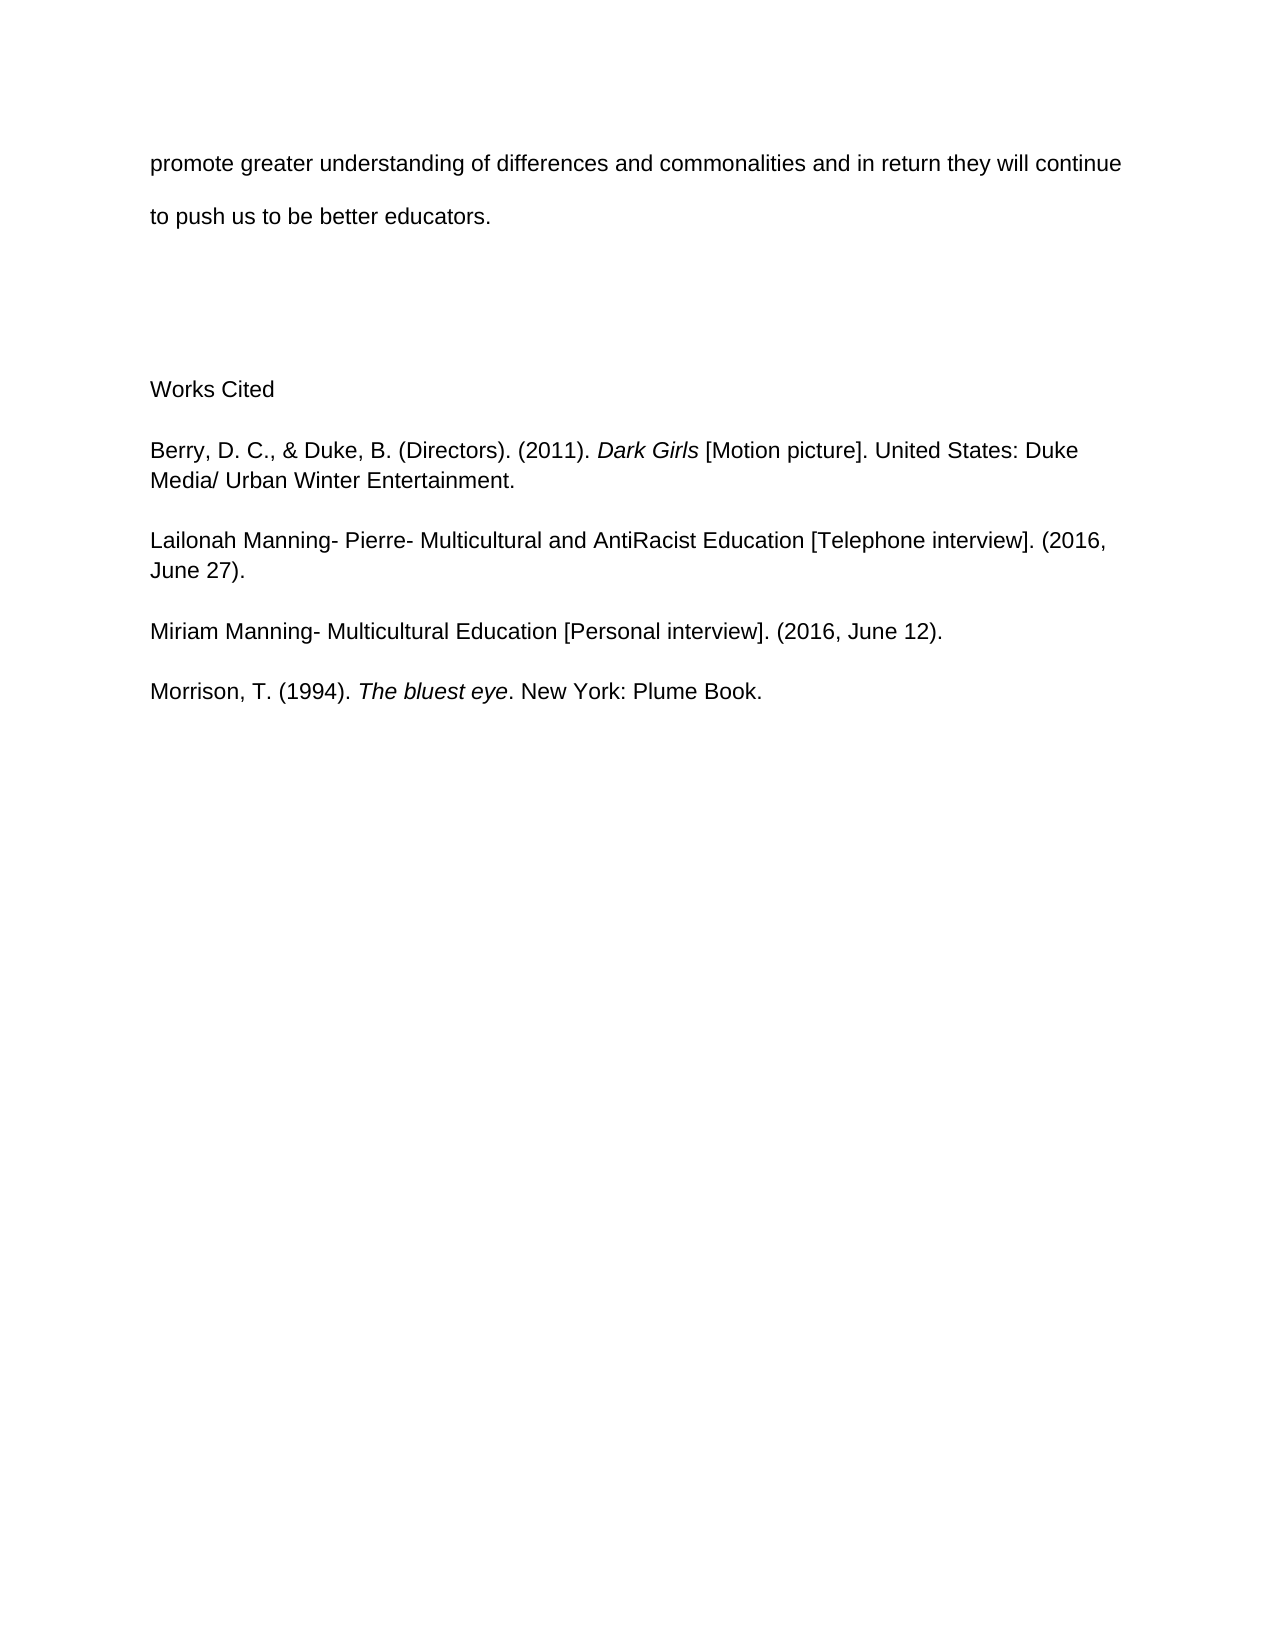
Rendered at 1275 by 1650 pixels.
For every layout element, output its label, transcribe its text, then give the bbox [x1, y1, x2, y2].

text Morrison, T. (1994). The bluest eye. New York: Plume Book. [150, 678, 1125, 705]
text Miriam Manning- Multicultural Education [Personal interview]. (2016, June 12). [150, 618, 1125, 644]
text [150, 150, 1125, 229]
text Lailonah Manning- Pierre- Multicultural and AntiRacist Education [Telephone interview]. (2016, June 27). [150, 527, 1125, 584]
text Berry, D. C., & Duke, B. (Directors). (2011). Dark Girls [Motion picture]. United States: Duke Media/ Urban Winter Entertainment. [150, 437, 1125, 493]
text Works Cited [150, 376, 1125, 403]
